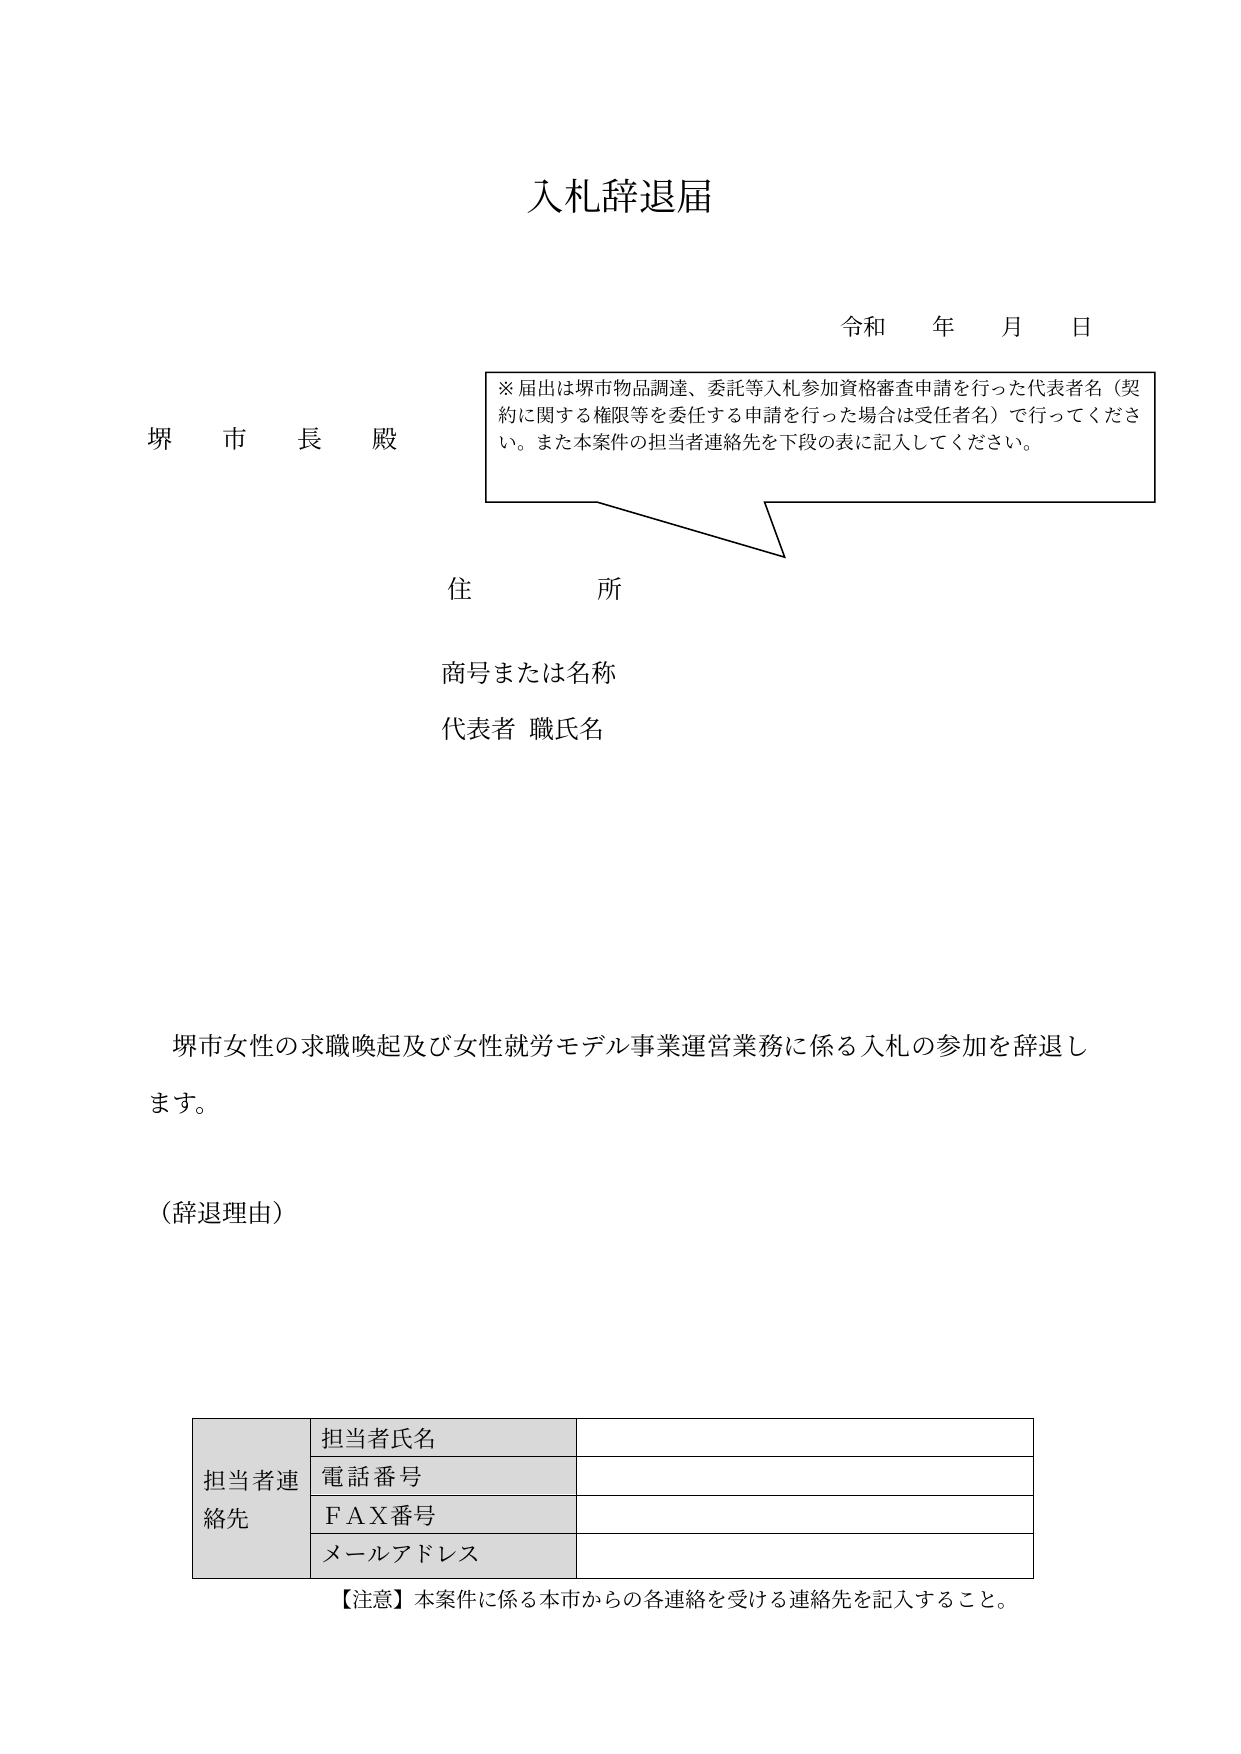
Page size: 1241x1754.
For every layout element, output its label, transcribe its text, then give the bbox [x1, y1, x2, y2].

text 住 所 [148, 569, 1092, 606]
table_cell 電話番号 [311, 1457, 576, 1494]
table_cell [577, 1534, 1033, 1578]
table_cell メールアドレス [311, 1534, 576, 1578]
text 堺 市 長 殿 [148, 419, 485, 456]
table_cell [577, 1496, 1033, 1533]
table_cell ＦＡＸ番号 [311, 1496, 576, 1533]
text 堺市女性の求職喚起及び女性就労モデル事業運営業務に係る入札の参加を辞退します。 [148, 1026, 1092, 1120]
text 令和 年 月 日 [148, 306, 1092, 344]
text 【注意】本案件に係る本市からの各連絡を受ける連絡先を記入すること。 [148, 1579, 1092, 1617]
text 商号または名称 [148, 653, 1092, 690]
table_cell [577, 1457, 1033, 1494]
text 代表者 職氏名 [148, 709, 1092, 746]
text （辞退理由） [148, 1192, 1092, 1230]
text 入札辞退届 [148, 156, 1092, 231]
table_header 担当者氏名 [311, 1419, 576, 1456]
table_header [577, 1419, 1033, 1456]
table_header 担当者連絡先 [193, 1419, 310, 1578]
